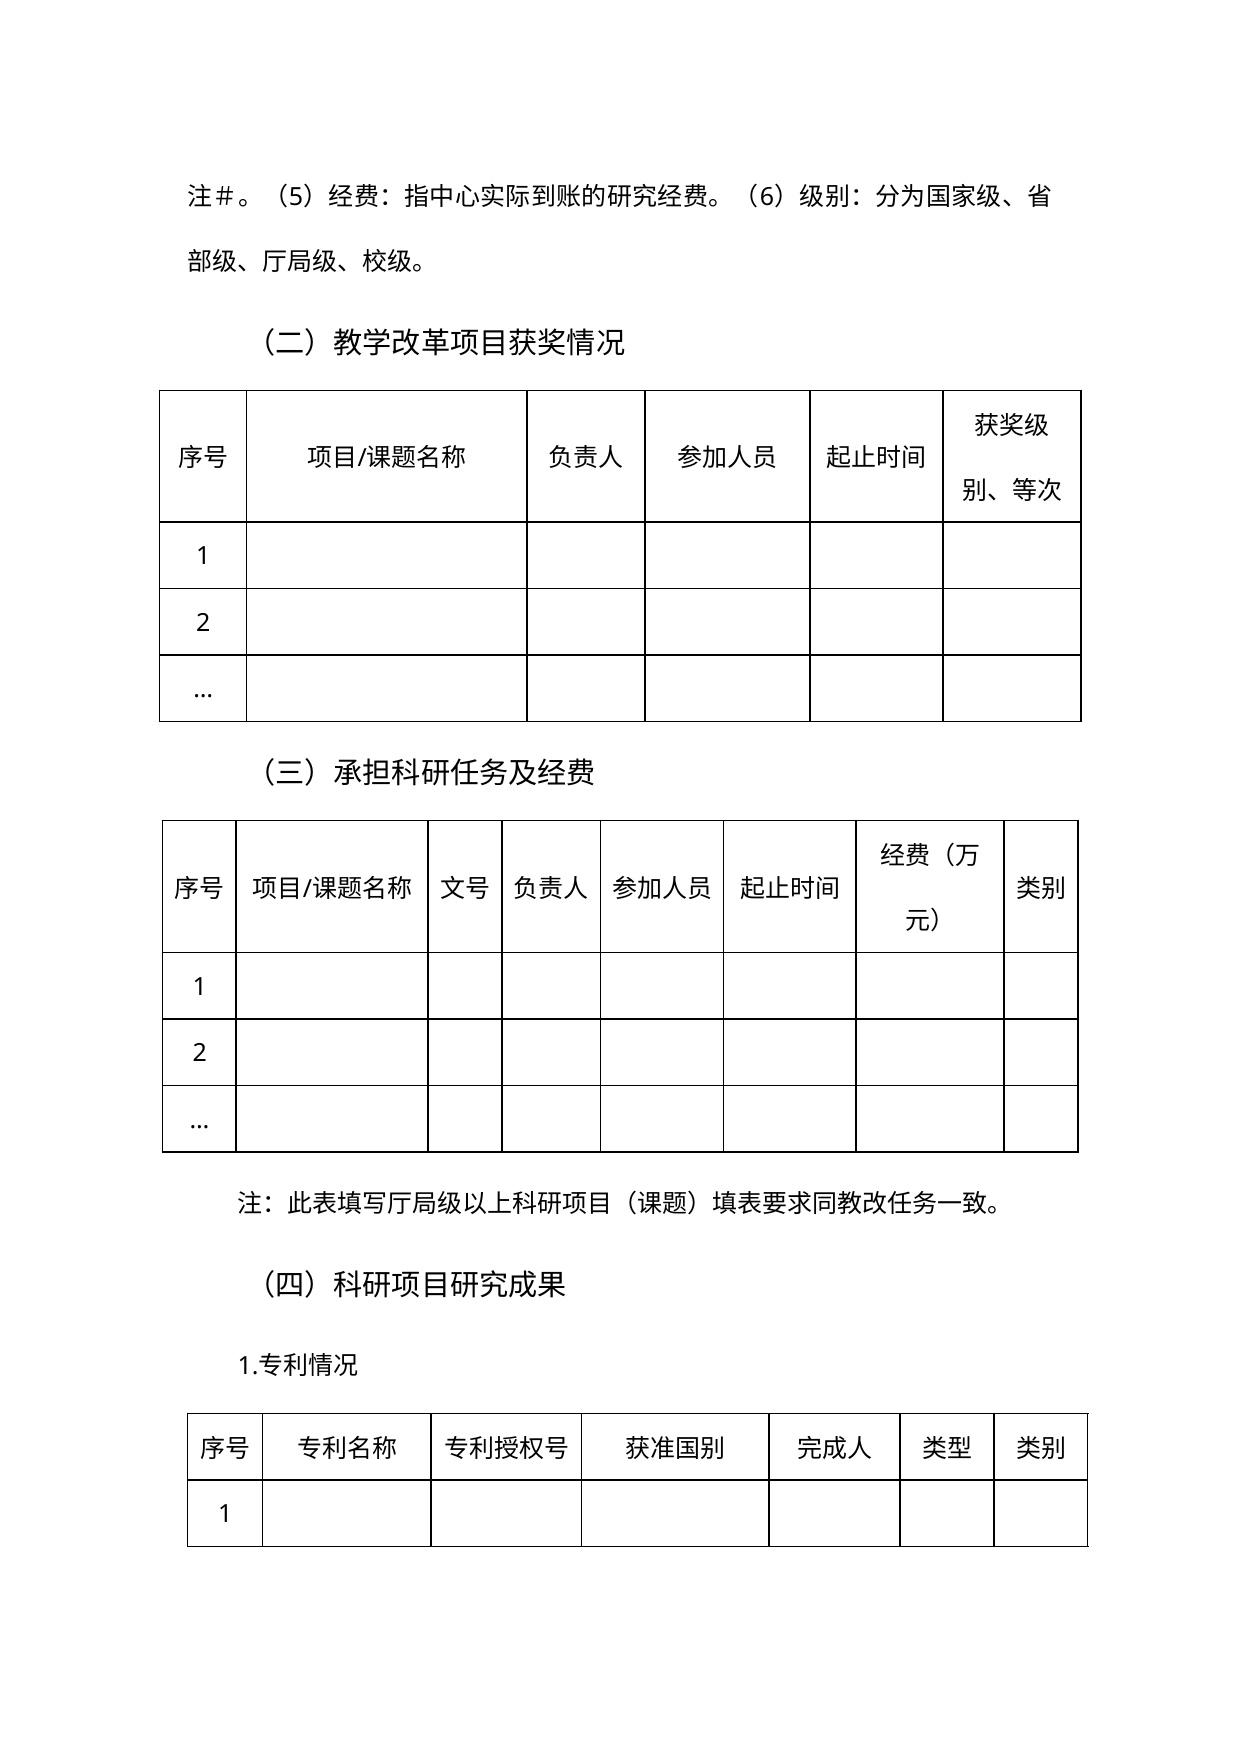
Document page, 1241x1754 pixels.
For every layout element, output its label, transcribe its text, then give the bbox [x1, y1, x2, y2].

table_header 获奖级别、等次 [944, 391, 1080, 521]
table_cell [429, 1086, 501, 1151]
table_cell [1005, 1020, 1077, 1084]
table_cell [503, 1086, 600, 1151]
table_cell [528, 656, 644, 721]
table_cell [247, 589, 526, 654]
table_cell [857, 1020, 1003, 1084]
table_cell [724, 1086, 855, 1151]
table_cell [944, 589, 1080, 654]
table_cell [528, 589, 644, 654]
table_cell [247, 656, 526, 721]
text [187, 162, 1053, 292]
table_cell [601, 1020, 723, 1084]
table_cell [429, 1020, 501, 1084]
table_cell 1 [188, 1481, 262, 1546]
table_header 完成人 [770, 1414, 899, 1479]
table_cell [944, 523, 1080, 588]
table_cell [1005, 1086, 1077, 1151]
table_cell [582, 1481, 768, 1546]
text （三）承担科研任务及经费 [187, 738, 1053, 803]
table_header 起止时间 [811, 391, 942, 521]
table_header 专利名称 [263, 1414, 430, 1479]
table_cell [995, 1481, 1087, 1546]
table_header 序号 [160, 391, 246, 521]
text （四）科研项目研究成果 [187, 1250, 1053, 1315]
table_cell [528, 523, 644, 588]
table_header 起止时间 [724, 821, 855, 951]
table_cell [857, 953, 1003, 1018]
table_header 参加人员 [646, 391, 809, 521]
table_cell [432, 1481, 581, 1546]
table_cell [503, 1020, 600, 1084]
table_header 项目/课题名称 [247, 391, 526, 521]
table_header 经费（万元） [857, 821, 1003, 951]
table_cell [770, 1481, 899, 1546]
table_header 文号 [429, 821, 501, 951]
text （二）教学改革项目获奖情况 [187, 308, 1053, 373]
table_cell [724, 953, 855, 1018]
table_header 序号 [163, 821, 235, 951]
table_cell [237, 1086, 427, 1151]
table_cell [724, 1020, 855, 1084]
table_header 负责人 [503, 821, 600, 951]
table_cell [263, 1481, 430, 1546]
table_cell [811, 523, 942, 588]
table_cell [237, 1020, 427, 1084]
table_cell 1 [163, 953, 235, 1018]
table_cell 1 [160, 523, 246, 588]
table_header 项目/课题名称 [237, 821, 427, 951]
table_cell … [160, 656, 246, 721]
table_cell [1005, 953, 1077, 1018]
text 1.专利情况 [187, 1331, 1053, 1396]
table_header 类别 [1005, 821, 1077, 951]
table_cell … [163, 1086, 235, 1151]
table_header 类型 [901, 1414, 993, 1479]
table_cell [601, 953, 723, 1018]
table_cell [901, 1481, 993, 1546]
text 注：此表填写厅局级以上科研项目（课题）填表要求同教改任务一致。 [188, 1169, 1053, 1234]
table_cell [646, 523, 809, 588]
table_cell [857, 1086, 1003, 1151]
table_header 类别 [995, 1414, 1087, 1479]
table_cell [247, 523, 526, 588]
table_cell [646, 589, 809, 654]
table_cell [237, 953, 427, 1018]
table_cell [944, 656, 1080, 721]
table_header 负责人 [528, 391, 644, 521]
table_header 序号 [188, 1414, 262, 1479]
table_cell [503, 953, 600, 1018]
table_cell 2 [163, 1020, 235, 1084]
table_header 参加人员 [601, 821, 723, 951]
table_cell 2 [160, 589, 246, 654]
table_cell [646, 656, 809, 721]
table_cell [811, 589, 942, 654]
table_header 获准国别 [582, 1414, 768, 1479]
table_cell [429, 953, 501, 1018]
table_cell [601, 1086, 723, 1151]
table_cell [811, 656, 942, 721]
table_header 专利授权号 [432, 1414, 581, 1479]
